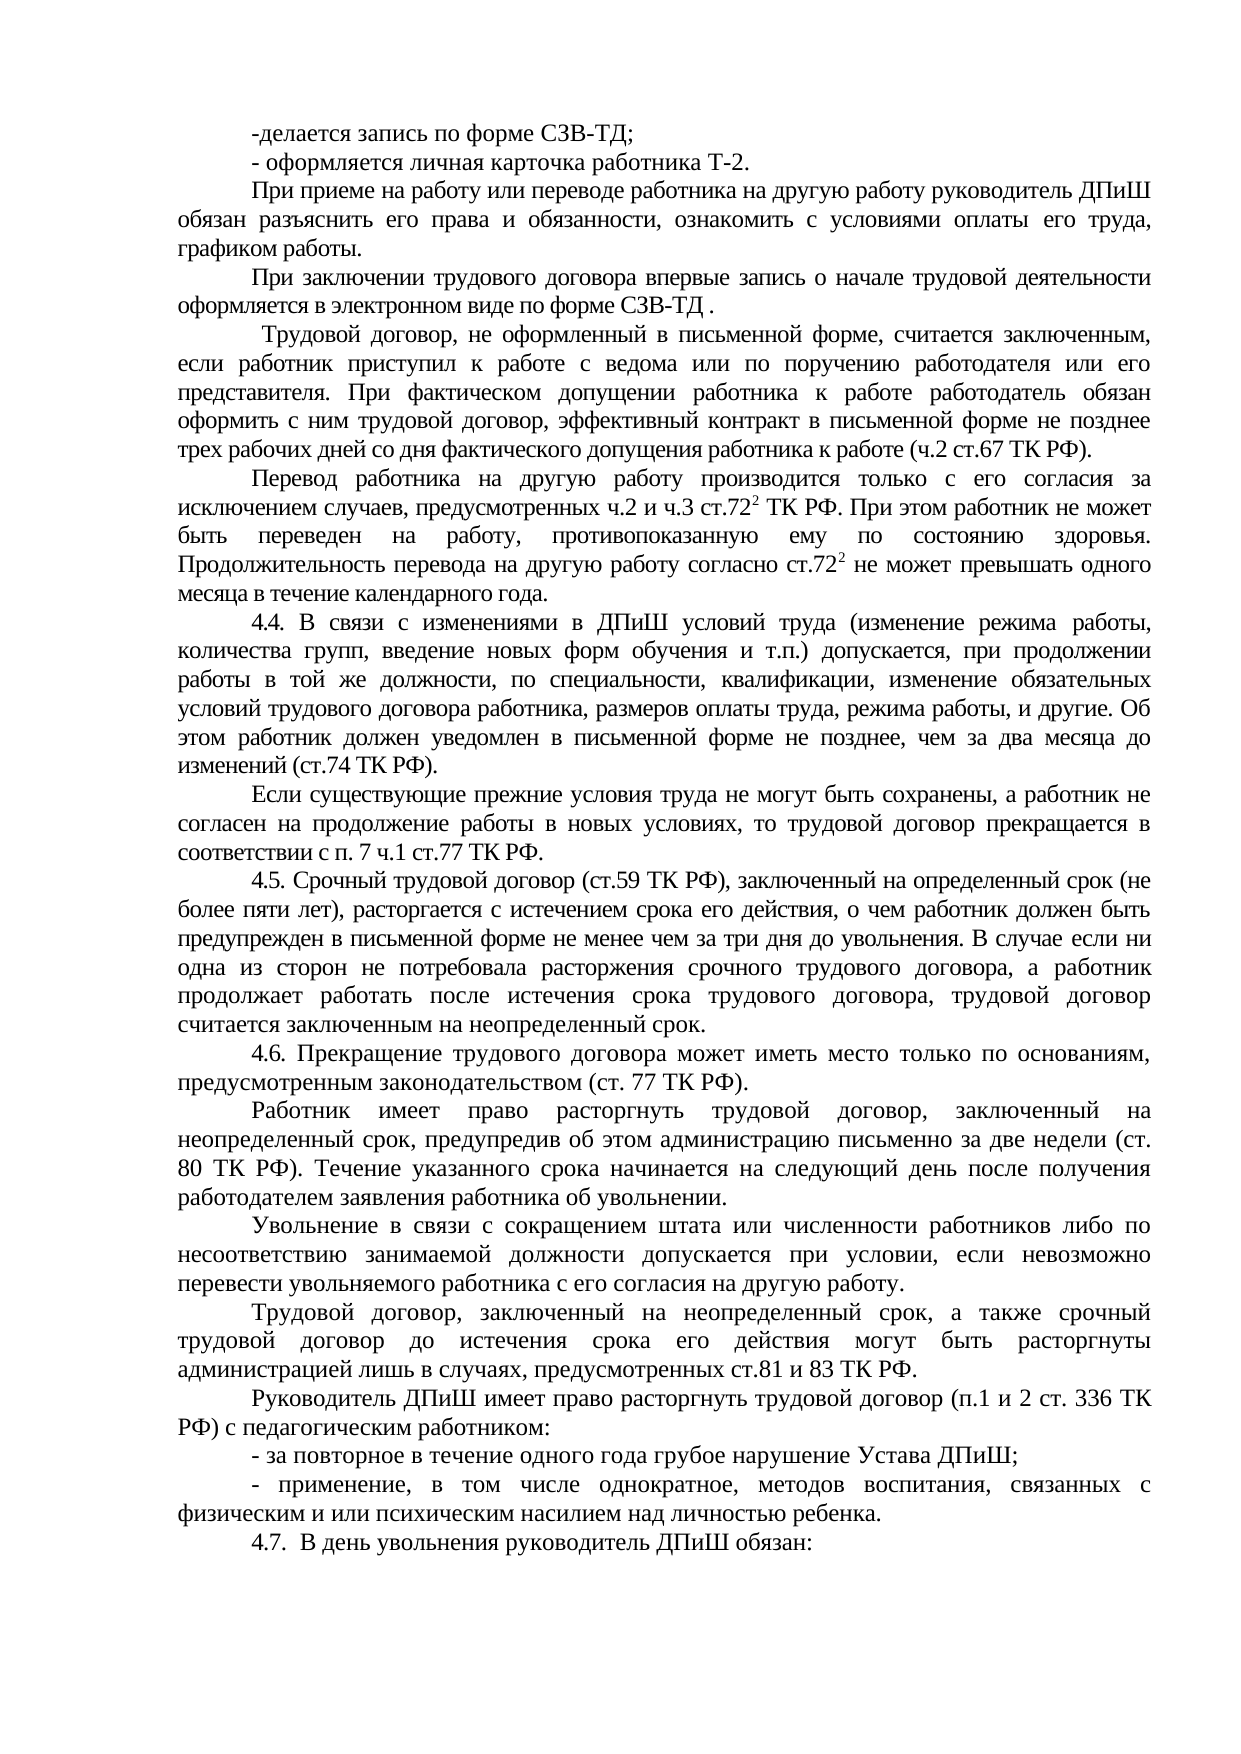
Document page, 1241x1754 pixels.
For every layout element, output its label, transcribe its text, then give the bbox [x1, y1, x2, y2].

text Трудовой договор, заключенный на неопределенный срок, а также срочный трудовой договор до истечения срока его действия могут быть расторгнуты администрацией лишь в случаях, предусмотренных ст.81 и 83 ТК РФ. [177, 1297, 1152, 1383]
text Руководитель ДПиШ имеет право расторгнуть трудовой договор (п.1 и 2 ст. 336 ТК РФ) с педагогическим работником: [177, 1383, 1152, 1441]
text Трудовой договор, не оформленный в письменной форме, считается заключенным, если работник приступил к работе с ведома или по поручению работодателя или его представителя. При фактическом допущении работника к работе работодатель обязан оформить с ним трудовой договор, эффективный контракт в письменной форме не позднее трех рабочих дней со дня фактического допущения работника к работе (ч.2 ст.67 ТК РФ). [177, 319, 1152, 463]
text При приеме на работу или переводе работника на другую работу руководитель ДПиШ обязан разъяснить его права и обязанности, ознакомить с условиями оплаты его труда, графиком работы. [177, 176, 1152, 262]
text - за повторное в течение одного года грубое нарушение Устава ДПиШ; [177, 1441, 1152, 1469]
text Если существующие прежние условия труда не могут быть сохранены, а работник не согласен на продолжение работы в новых условиях, то трудовой договор прекращается в соответствии с п. 7 ч.1 ст.77 ТК РФ. [177, 779, 1152, 866]
text 4.7. В день увольнения руководитель ДПиШ обязан: [177, 1527, 1152, 1556]
text При заключении трудового договора впервые запись о начале трудовой деятельности оформляется в электронном виде по форме СЗВ-ТД . [177, 262, 1152, 319]
text 4.6. Прекращение трудового договора может иметь место только по основаниям, предусмотренным законодательством (ст. 77 ТК РФ). [177, 1038, 1152, 1096]
text - применение, в том числе однократное, методов воспитания, связанных с физическим и или психическим насилием над личностью ребенка. [177, 1469, 1152, 1527]
text 4.4. В связи с изменениями в ДПиШ условий труда (изменение режима работы, количества групп, введение новых форм обучения и т.п.) допускается, при продолжении работы в той же должности, по специальности, квалификации, изменение обязательных условий трудового договора работника, размеров оплаты труда, режима работы, и другие. Об этом работник должен уведомлен в письменной форме не позднее, чем за два месяца до изменений (ст.74 ТК РФ). [177, 607, 1152, 779]
text -делается запись по форме СЗВ-ТД; [177, 118, 1152, 147]
text Перевод работника на другую работу производится только с его согласия за исключением случаев, предусмотренных ч.2 и ч.3 ст.722 ТК РФ. При этом работник не может быть переведен на работу, противопоказанную ему по состоянию здоровья. Продолжительность перевода на другую работу согласно ст.722 не может превышать одного месяца в течение календарного года. [177, 463, 1152, 607]
text 4.5. Срочный трудовой договор (ст.59 ТК РФ), заключенный на определенный срок (не более пяти лет), расторгается с истечением срока его действия, о чем работник должен быть предупрежден в письменной форме не менее чем за три дня до увольнения. В случае если ни одна из сторон не потребовала расторжения срочного трудового договора, а работник продолжает работать после истечения срока трудового договора, трудовой договор считается заключенным на неопределенный срок. [177, 866, 1152, 1038]
text Увольнение в связи с сокращением штата или численности работников либо по несоответствию занимаемой должности допускается при условии, если невозможно перевести увольняемого работника с его согласия на другую работу. [177, 1211, 1152, 1297]
text Работник имеет право расторгнуть трудовой договор, заключенный на неопределенный срок, предупредив об этом администрацию письменно за две недели (ст. 80 ТК РФ). Течение указанного срока начинается на следующий день после получения работодателем заявления работника об увольнении. [177, 1096, 1152, 1211]
text - оформляется личная карточка работника Т-2. [177, 147, 1152, 176]
